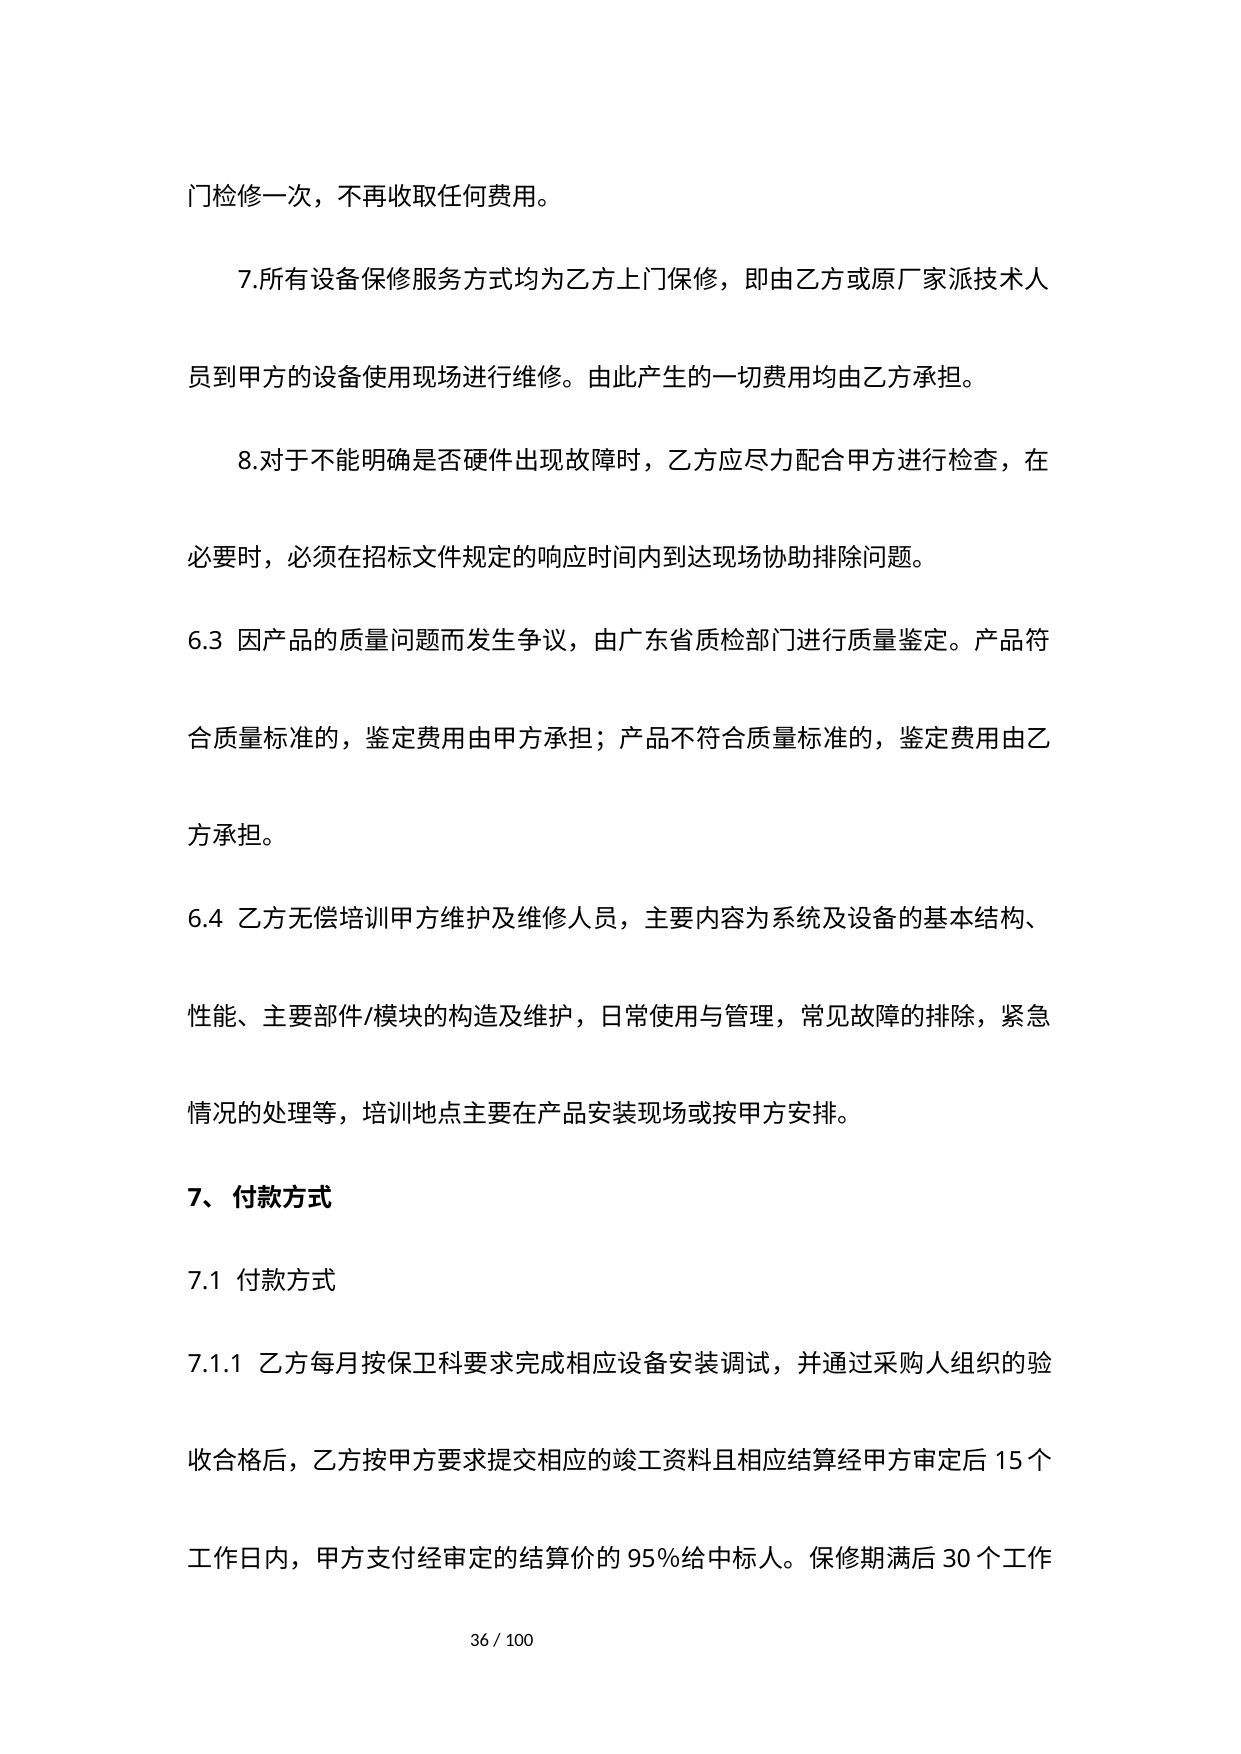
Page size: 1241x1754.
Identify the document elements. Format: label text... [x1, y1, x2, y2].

text 6.3 因产品的质量问题而发生争议，由广东省质检部门进行质量鉴定。产品符合质量标准的，鉴定费用由甲方承担；产品不符合质量标准的，鉴定费用由乙方承担。 [187, 606, 1053, 866]
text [187, 1329, 1053, 1589]
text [187, 162, 1053, 227]
text 7、 付款方式 [187, 1163, 1053, 1228]
text 6.4 乙方无偿培训甲方维护及维修人员，主要内容为系统及设备的基本结构、性能、主要部件/模块的构造及维护，日常使用与管理，常见故障的排除，紧急情况的处理等，培训地点主要在产品安装现场或按甲方安排。 [187, 884, 1053, 1144]
text 8.对于不能明确是否硬件出现故障时，乙方应尽力配合甲方进行检查，在必要时，必须在招标文件规定的响应时间内到达现场协助排除问题。 [187, 426, 1053, 588]
text 7.1 付款方式 [187, 1246, 1053, 1311]
text 7.所有设备保修服务方式均为乙方上门保修，即由乙方或原厂家派技术人员到甲方的设备使用现场进行维修。由此产生的一切费用均由乙方承担。 [187, 245, 1053, 408]
